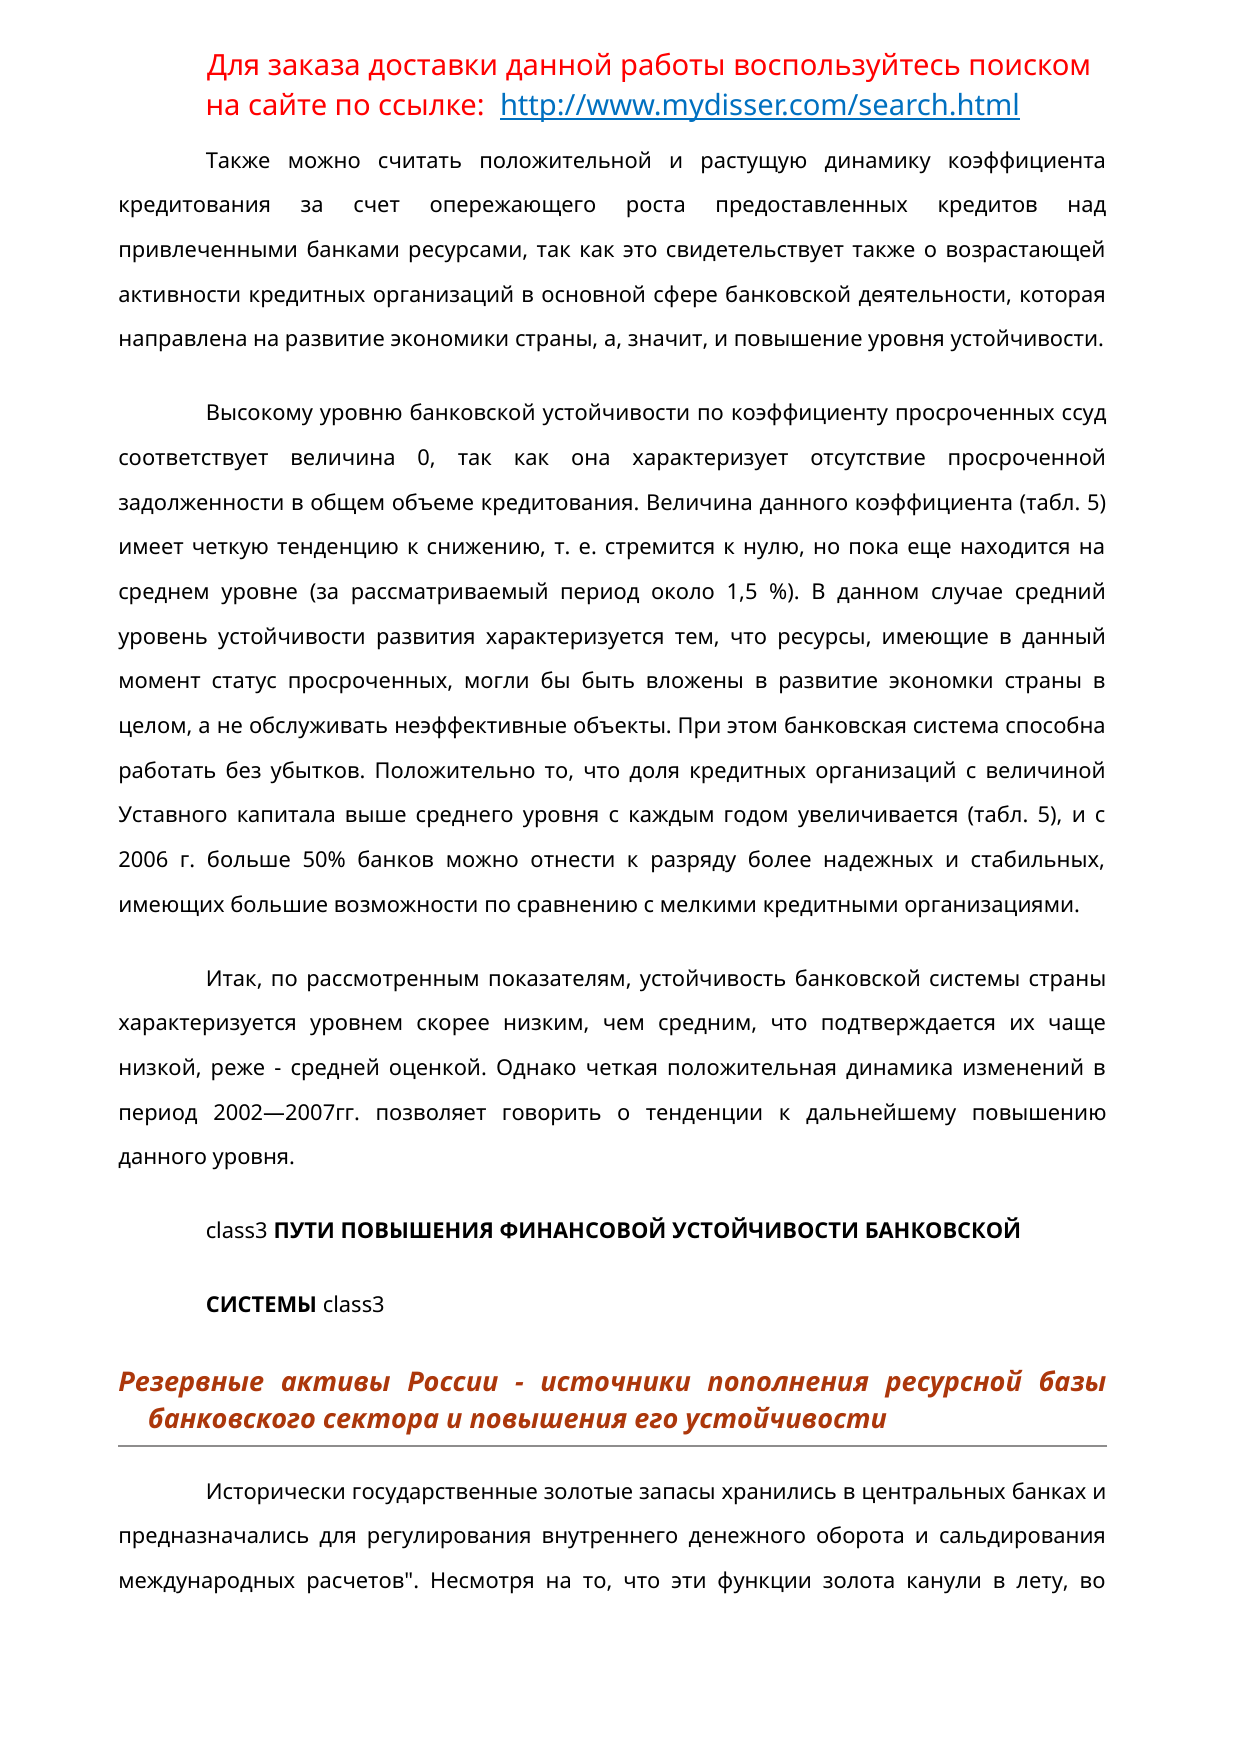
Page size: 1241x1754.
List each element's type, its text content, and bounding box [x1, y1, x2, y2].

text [118, 1476, 1107, 1595]
text class3 ПУТИ ПОВЫШЕНИЯ ФИНАНСОВОЙ УСТОЙЧИВОСТИ БАНКОВСКОЙ [118, 1215, 1107, 1245]
text Высокому уровню банковской устойчивости по коэффициенту просроченных ссуд соответствует величина 0, так как она характеризует отсутствие просроченной задолженности в общем объеме кредитования. Величина данного коэффициента (табл. 5) имеет четкую тенденцию к снижению, т. е. стремится к нулю, но пока еще находится на среднем уровне (за рассматриваемый период около 1,5 %). В данном случае средний уровень устойчивости развития характеризуется тем, что ресурсы, имеющие в данный момент статус просроченных, могли бы быть вложены в развитие экономки страны в целом, а не обслуживать неэффективные объекты. При этом банковская система способна работать без убытков. Положительно то, что доля кредитных организаций с величиной Уставного капитала выше среднего уровня с каждым годом увеличивается (табл. 5), и с 2006 г. больше 50% банков можно отнести к разряду более надежных и стабильных, имеющих большие возможности по сравнению с мелкими кредитными организациями. [118, 397, 1107, 918]
text СИСТЕМЫ class3 [118, 1289, 1107, 1319]
text Итак, по рассмотренным показателям, устойчивость банковской системы страны характеризуется уровнем скорее низким, чем средним, что подтверждается их чаще низкой, реже - средней оценкой. Однако четкая положительная динамика изменений в период 2002—2007гг. позволяет говорить о тенденции к дальнейшему повышению данного уровня. [118, 963, 1107, 1171]
subtitle Резервные активы России - источники пополнения ресурсной базы банковского сектора и повышения его устойчивости [118, 1363, 1107, 1445]
text Также можно считать положительной и растущую динамику коэффициента кредитования за счет опережающего роста предоставленных кредитов над привлеченными банками ресурсами, так как это свидетельствует также о возрастающей активности кредитных организаций в основной сфере банковской деятельности, которая направлена на развитие экономики страны, а, значит, и повышение уровня устойчивости. [118, 144, 1107, 353]
